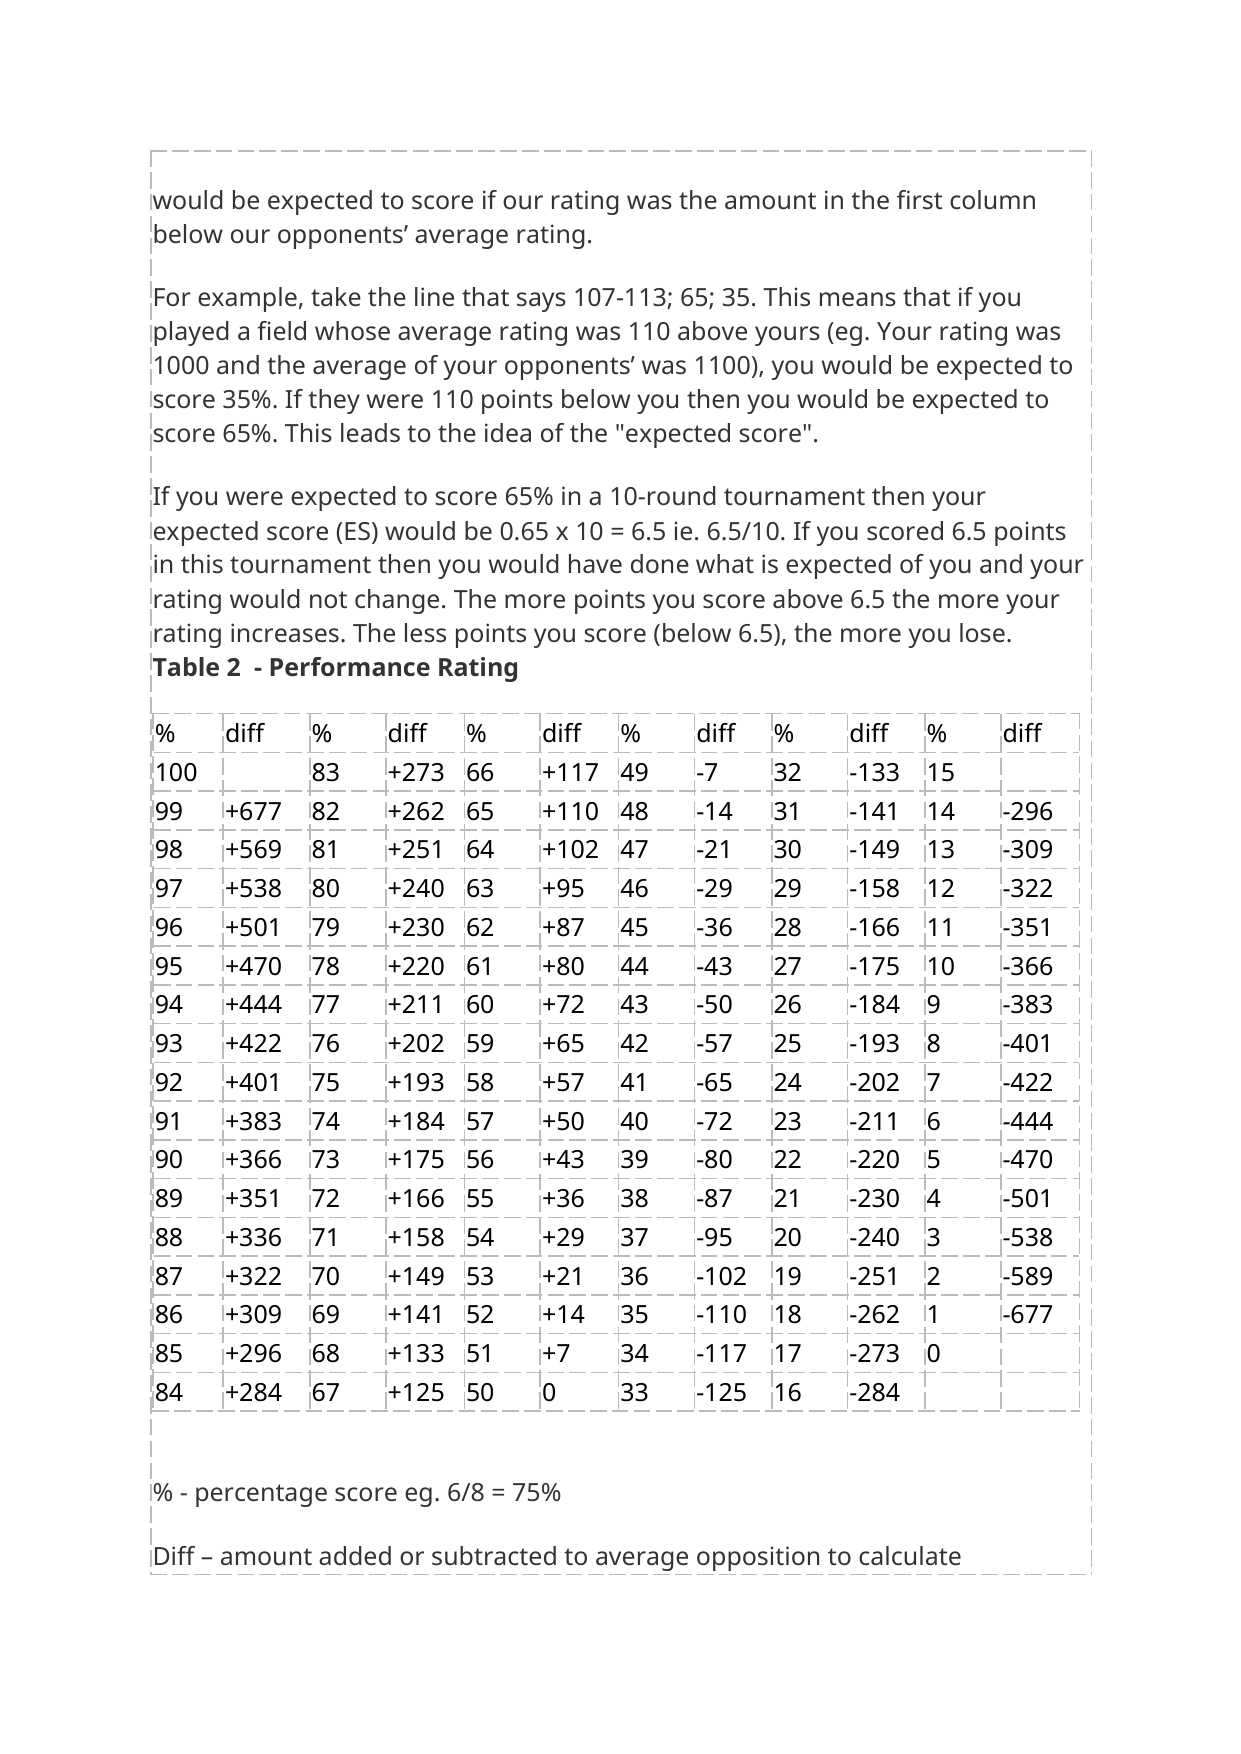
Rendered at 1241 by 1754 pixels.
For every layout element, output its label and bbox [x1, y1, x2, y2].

table_cell [151, 150, 1091, 1574]
